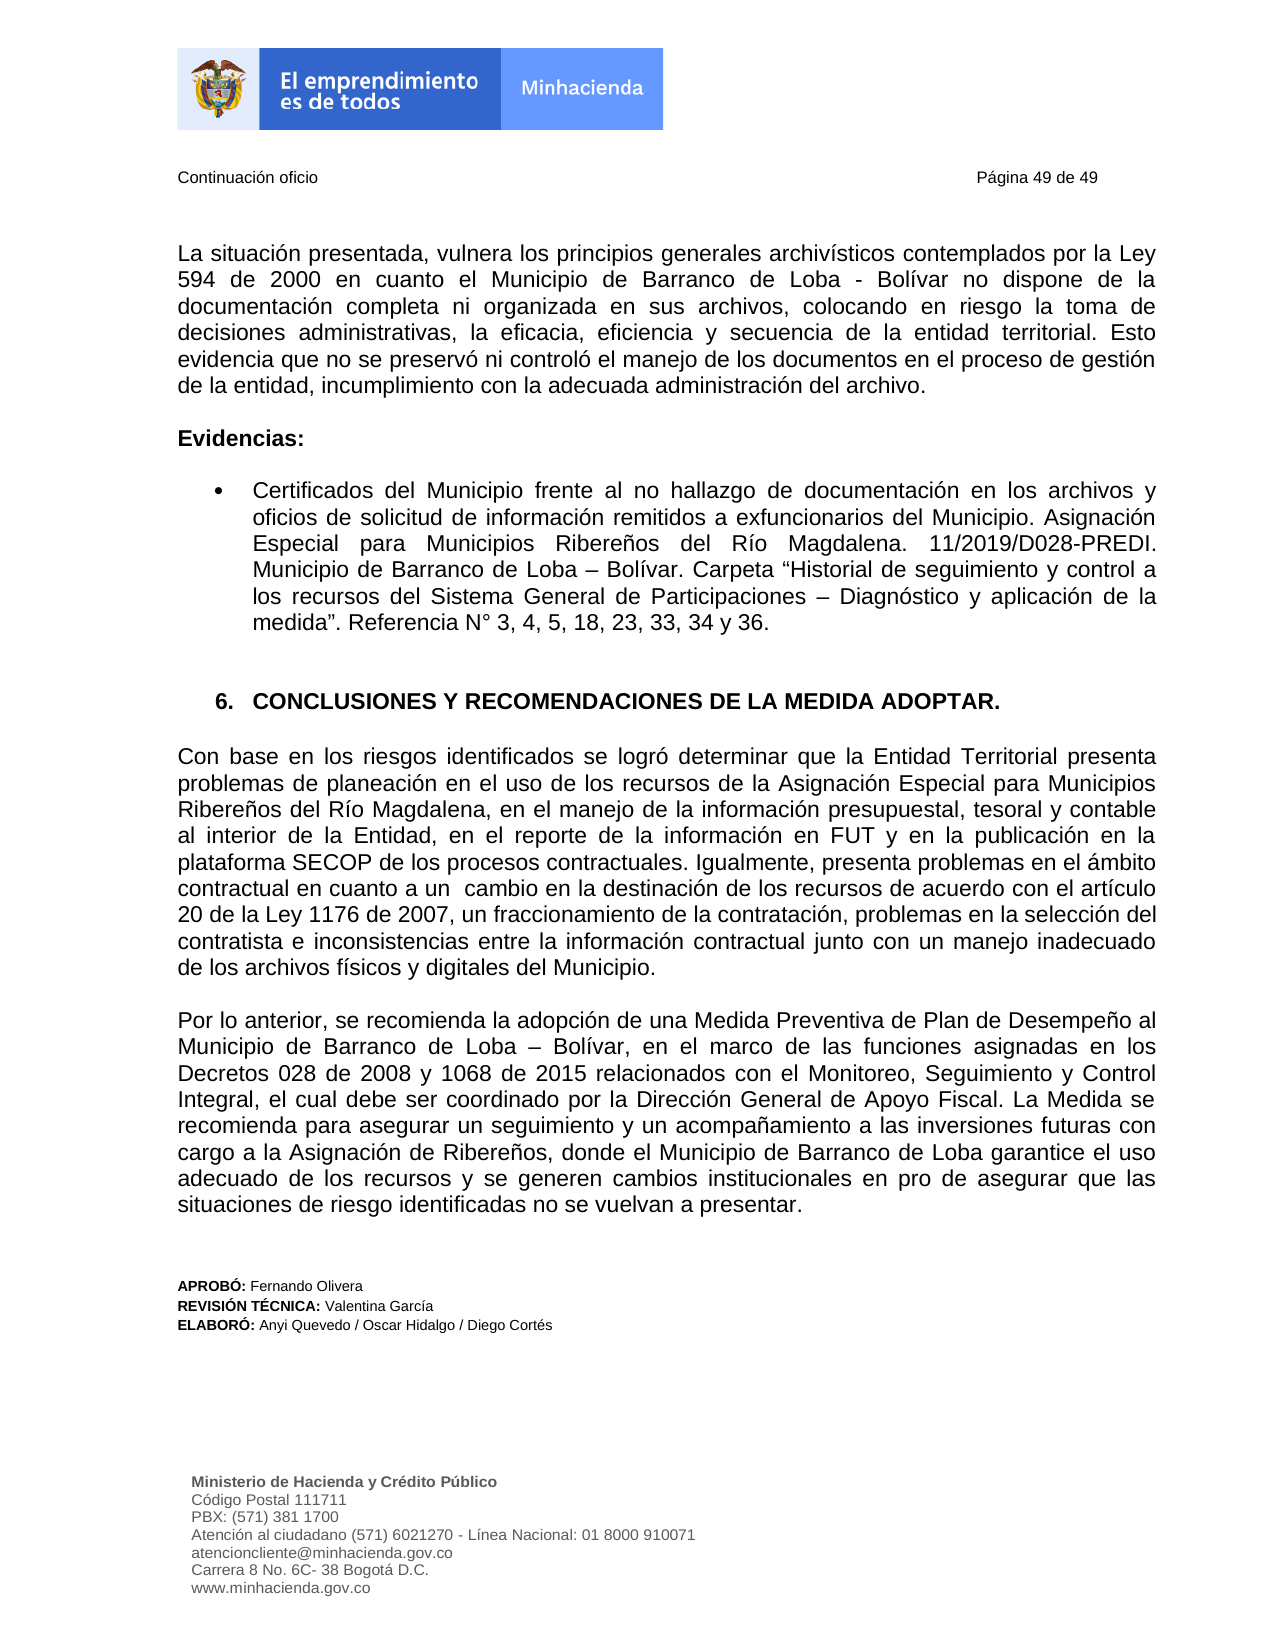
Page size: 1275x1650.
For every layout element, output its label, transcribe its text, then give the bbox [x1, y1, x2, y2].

text Por lo anterior, se recomienda la adopción de una Medida Preventiva de Plan de Desempeño al Municipio de Barranco de Loba – Bolívar, en el marco de las funciones asignadas en los Decretos 028 de 2008 y 1068 de 2015 relacionados con el Monitoreo, Seguimiento y Control Integral, el cual debe ser coordinado por la Dirección General de Apoyo Fiscal. La Medida se recomienda para asegurar un seguimiento y un acompañamiento a las inversiones futuras con cargo a la Asignación de Ribereños, donde el Municipio de Barranco de Loba garantice el uso adecuado de los recursos y se generen cambios institucionales en pro de asegurar que las situaciones de riesgo identificadas no se vuelvan a presentar. [177, 1007, 1157, 1218]
text La situación presentada, vulnera los principios generales archivísticos contemplados por la Ley 594 de 2000 en cuanto el Municipio de Barranco de Loba - Bolívar no dispone de la documentación completa ni organizada en sus archivos, colocando en riesgo la toma de decisiones administrativas, la eficacia, eficiencia y secuencia de la entidad territorial. Esto evidencia que no se preservó ni controló el manejo de los documentos en el proceso de gestión de la entidad, incumplimiento con la adecuada administración del archivo. [177, 240, 1157, 398]
text Evidencias: [177, 424, 1157, 451]
picture [177, 29, 664, 149]
text APROBÓ: Fernando Olivera [177, 1278, 1157, 1295]
text REVISIÓN TÉCNICA: Valentina García [177, 1297, 1157, 1314]
text ELABORÓ: Anyi Quevedo / Oscar Hidalgo / Diego Cortés [177, 1317, 1157, 1333]
list CONCLUSIONES Y RECOMENDACIONES DE LA MEDIDA ADOPTAR. [215, 688, 1157, 714]
list Certificados del Municipio frente al no hallazgo de documentación en los archivos y oficios de solicitud de información remitidos a exfuncionarios del Municipio. Asignación Especial para Municipios Ribereños del Río Magdalena. 11/2019/D028-PREDI. Municipio de Barranco de Loba – Bolívar. Carpeta “Historial de seguimiento y control a los recursos del Sistema General de Participaciones – Diagnóstico y aplicación de la medida”. Referencia N° 3, 4, 5, 18, 23, 33, 34 y 36. [215, 477, 1157, 635]
text Con base en los riesgos identificados se logró determinar que la Entidad Territorial presenta problemas de planeación en el uso de los recursos de la Asignación Especial para Municipios Ribereños del Río Magdalena, en el manejo de la información presupuestal, tesoral y contable al interior de la Entidad, en el reporte de la información en FUT y en la publicación en la plataforma SECOP de los procesos contractuales. Igualmente, presenta problemas en el ámbito contractual en cuanto a un cambio en la destinación de los recursos de acuerdo con el artículo 20 de la Ley 1176 de 2007, un fraccionamiento de la contratación, problemas en la selección del contratista e inconsistencias entre la información contractual junto con un manejo inadecuado de los archivos físicos y digitales del Municipio. [177, 743, 1157, 980]
